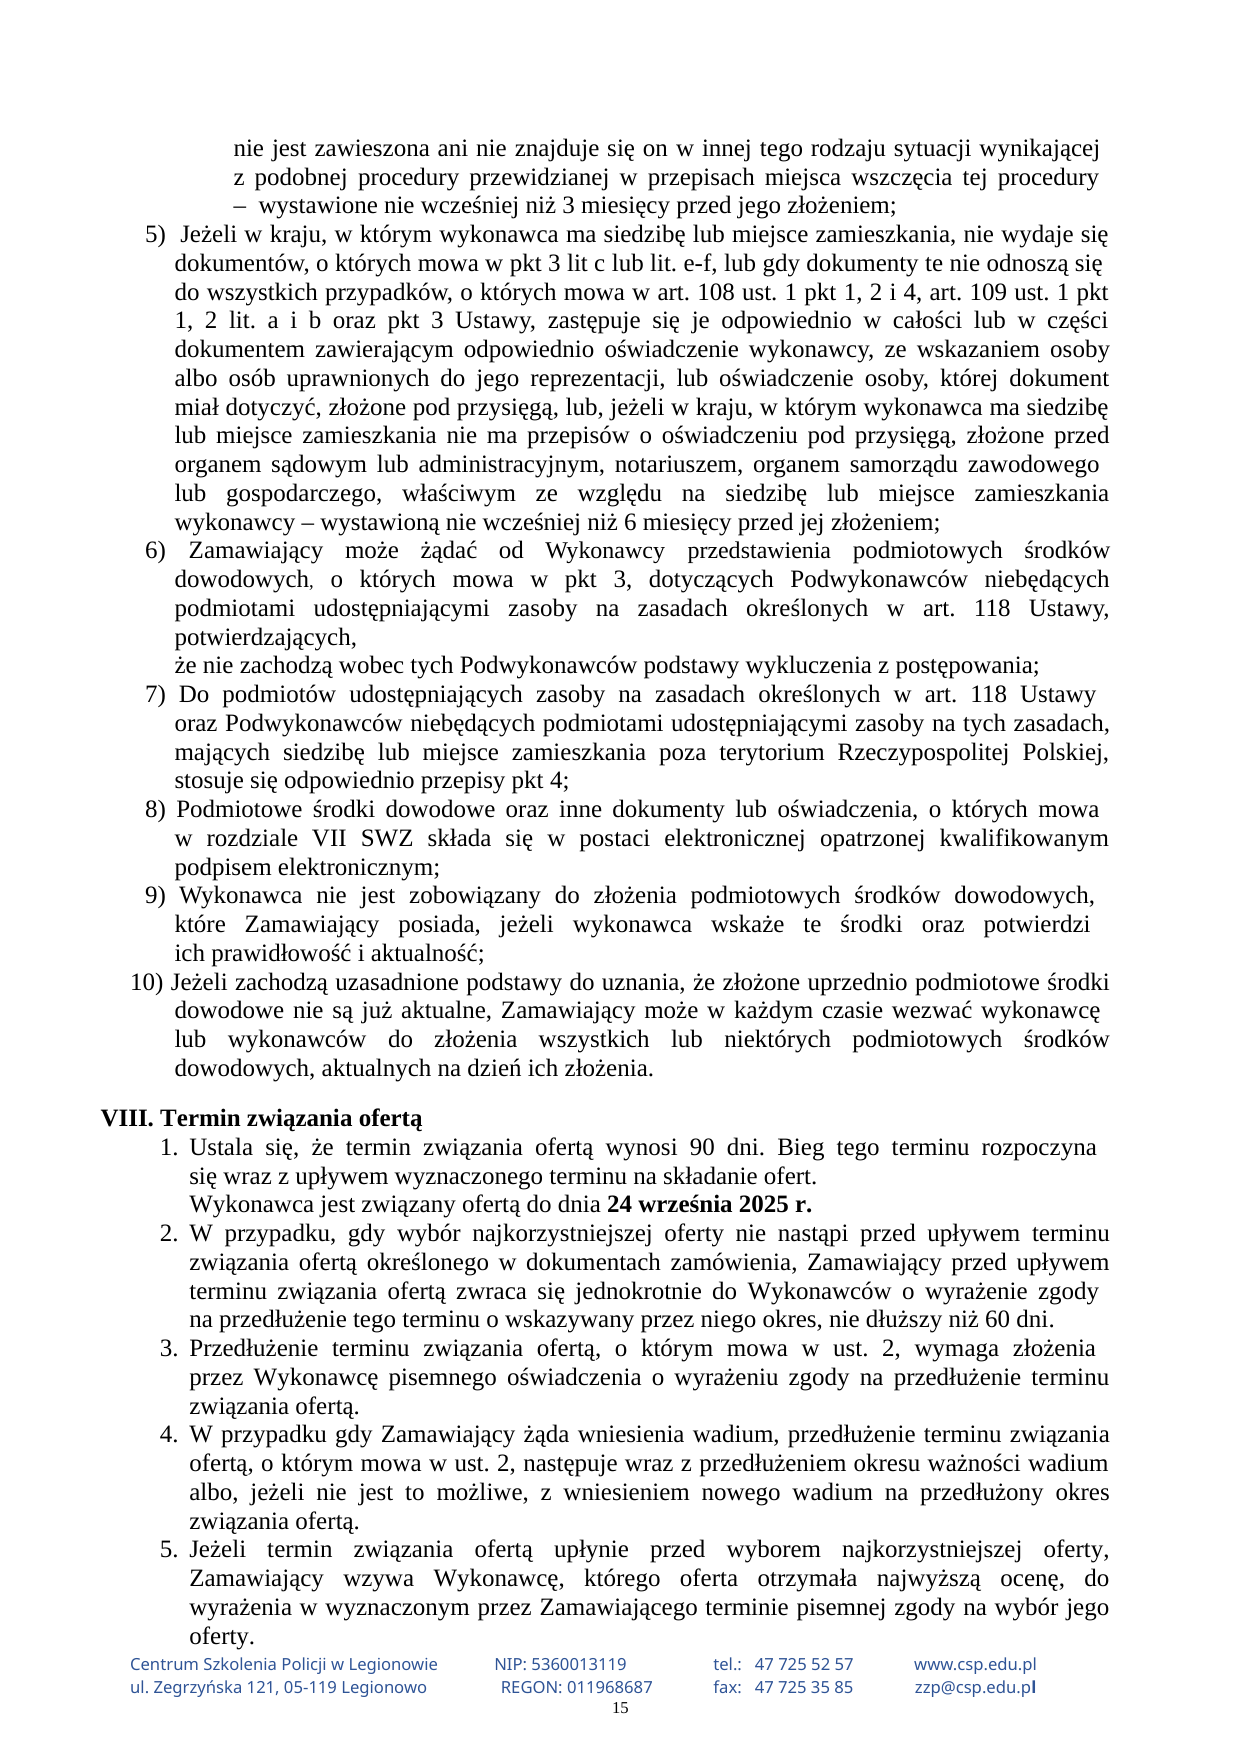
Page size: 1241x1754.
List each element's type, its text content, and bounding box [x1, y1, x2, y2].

text 10) Jeżeli zachodzą uzasadnione podstawy do uznania, że złożone uprzednio podmiotowe środki dowodowe nie są już aktualne, Zamawiający może w każdym czasie wezwać wykonawcę lub wykonawców do złożenia wszystkich lub niektórych podmiotowych środków dowodowych, aktualnych na dzień ich złożenia. [130, 967, 1110, 1082]
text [204, 133, 1110, 219]
text 2. W przypadku, gdy wybór najkorzystniejszej oferty nie nastąpi przed upływem terminu związania ofertą określonego w dokumentach zamówienia, Zamawiający przed upływem terminu związania ofertą zwraca się jednokrotnie do Wykonawców o wyrażenie zgody na przedłużenie tego terminu o wskazywany przez niego okres, nie dłuższy niż 60 dni. [159, 1218, 1110, 1333]
text VIII. Termin związania ofertą [100, 1103, 1110, 1132]
text 6) Zamawiający może żądać od Wykonawcy przedstawienia podmiotowych środków dowodowych, o których mowa w pkt 3, dotyczących Podwykonawców niebędących podmiotami udostępniającymi zasoby na zasadach określonych w art. 118 Ustawy, potwierdzających, że nie zachodzą wobec tych Podwykonawców podstawy wykluczenia z postępowania; [145, 535, 1110, 679]
text 9) Wykonawca nie jest zobowiązany do złożenia podmiotowych środków dowodowych, które Zamawiający posiada, jeżeli wykonawca wskaże te środki oraz potwierdzi ich prawidłowość i aktualność; [145, 880, 1110, 967]
text 5) Jeżeli w kraju, w którym wykonawca ma siedzibę lub miejsce zamieszkania, nie wydaje się dokumentów, o których mowa w pkt 3 lit c lub lit. e-f, lub gdy dokumenty te nie odnoszą się do wszystkich przypadków, o których mowa w art. 108 ust. 1 pkt 1, 2 i 4, art. 109 ust. 1 pkt 1, 2 lit. a i b oraz pkt 3 Ustawy, zastępuje się je odpowiednio w całości lub w części dokumentem zawierającym odpowiednio oświadczenie wykonawcy, ze wskazaniem osoby albo osób uprawnionych do jego reprezentacji, lub oświadczenie osoby, której dokument miał dotyczyć, złożone pod przysięgą, lub, jeżeli w kraju, w którym wykonawca ma siedzibę lub miejsce zamieszkania nie ma przepisów o oświadczeniu pod przysięgą, złożone przed organem sądowym lub administracyjnym, notariuszem, organem samorządu zawodowego lub gospodarczego, właściwym ze względu na siedzibę lub miejsce zamieszkania wykonawcy – wystawioną nie wcześniej niż 6 miesięcy przed jej złożeniem; [145, 219, 1110, 535]
text 4. W przypadku gdy Zamawiający żąda wniesienia wadium, przedłużenie terminu związania ofertą, o którym mowa w ust. 2, następuje wraz z przedłużeniem okresu ważności wadium albo, jeżeli nie jest to możliwe, z wniesieniem nowego wadium na przedłużony okres związania ofertą. [159, 1419, 1110, 1534]
text 8) Podmiotowe środki dowodowe oraz inne dokumenty lub oświadczenia, o których mowa w rozdziale VII SWZ składa się w postaci elektronicznej opatrzonej kwalifikowanym podpisem elektronicznym; [145, 794, 1110, 880]
text 1. Ustala się, że termin związania ofertą wynosi 90 dni. Bieg tego terminu rozpoczyna się wraz z upływem wyznaczonego terminu na składanie ofert. [159, 1132, 1110, 1189]
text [159, 1534, 1110, 1649]
text 3. Przedłużenie terminu związania ofertą, o którym mowa w ust. 2, wymaga złożenia przez Wykonawcę pisemnego oświadczenia o wyrażeniu zgody na przedłużenie terminu związania ofertą. [159, 1333, 1110, 1419]
text 7) Do podmiotów udostępniających zasoby na zasadach określonych w art. 118 Ustawy oraz Podwykonawców niebędących podmiotami udostępniającymi zasoby na tych zasadach, mających siedzibę lub miejsce zamieszkania poza terytorium Rzeczypospolitej Polskiej, stosuje się odpowiednio przepisy pkt 4; [145, 679, 1110, 794]
text Wykonawca jest związany ofertą do dnia 24 września 2025 r. [159, 1189, 1110, 1218]
